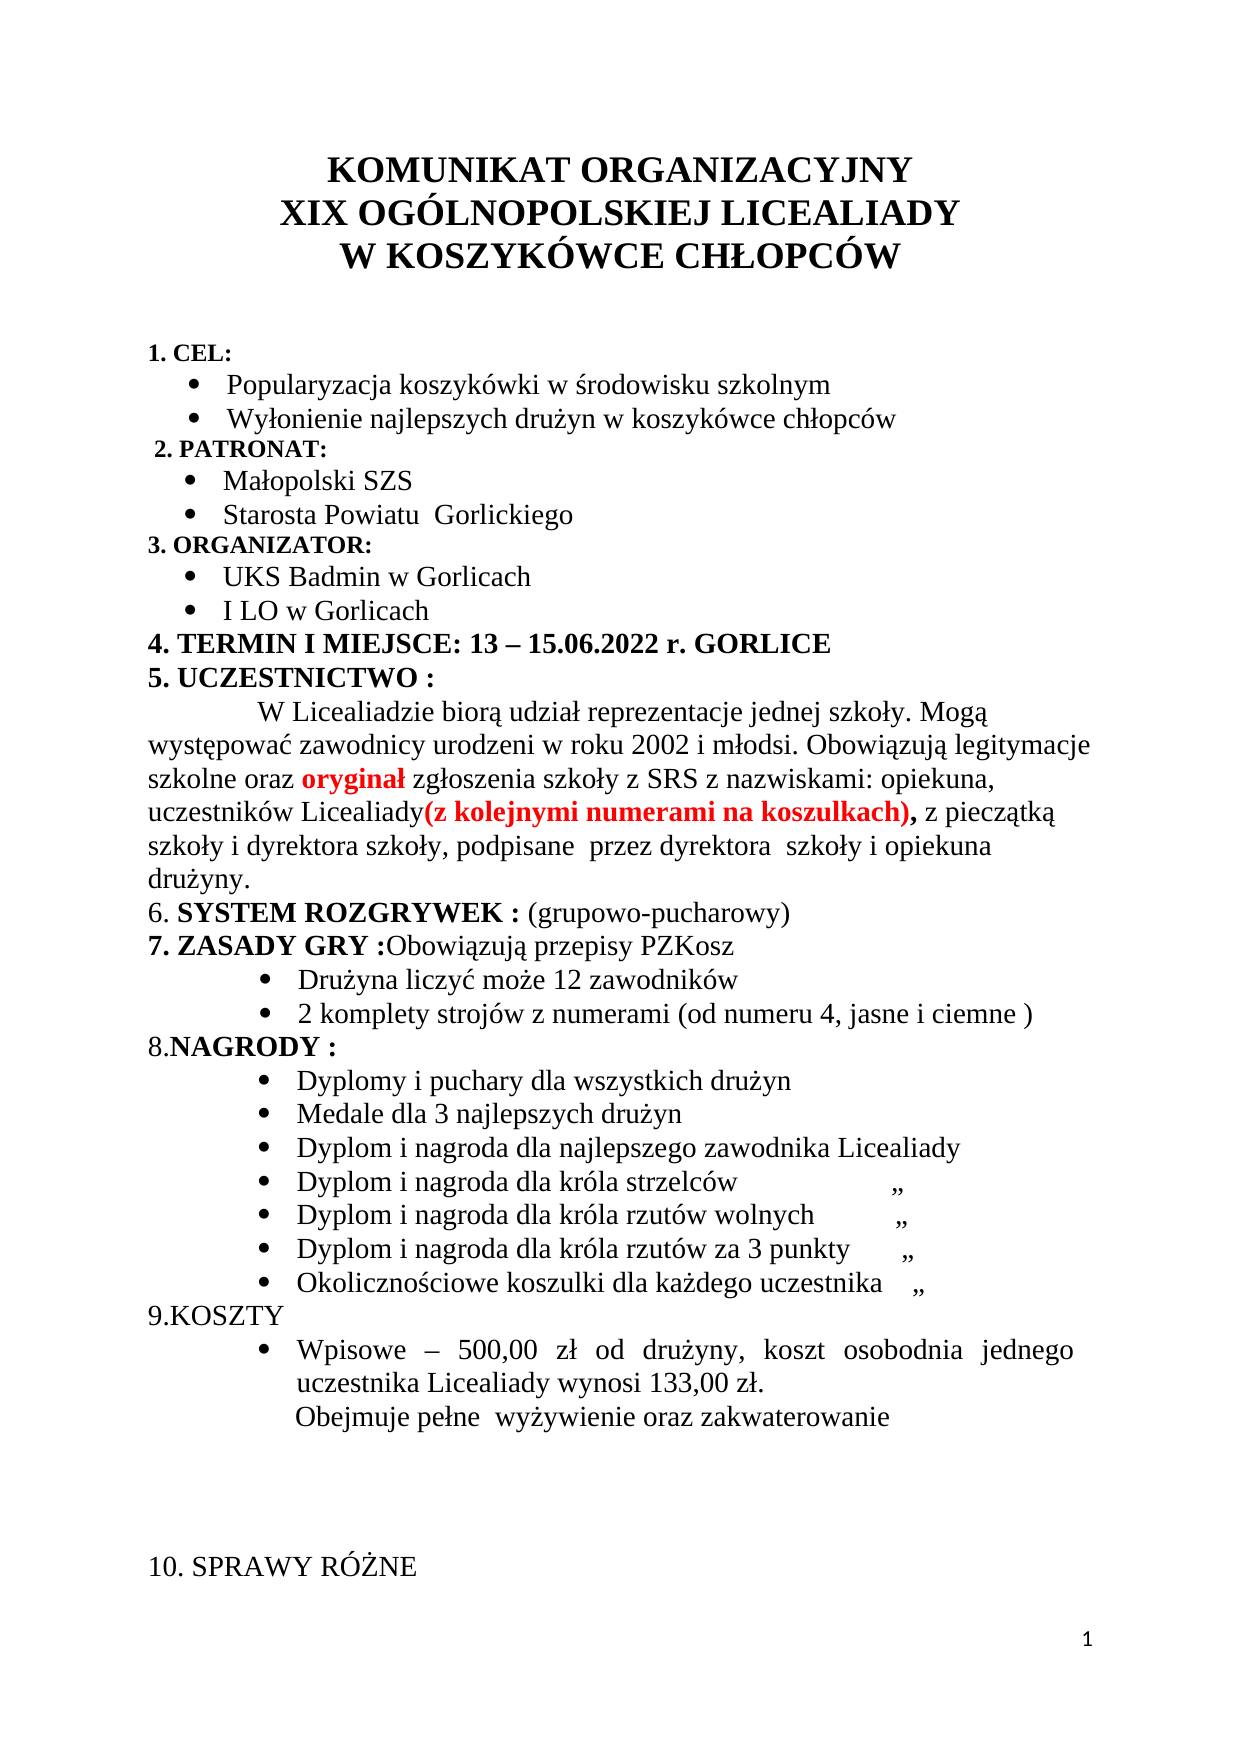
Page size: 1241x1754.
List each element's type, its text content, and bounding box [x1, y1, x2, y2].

list Dyplom i nagroda dla króla rzutów wolnych „ [259, 1197, 1093, 1231]
text 3. ORGANIZATOR: [148, 531, 1093, 559]
list Dyplom i nagroda dla najlepszego zawodnika Licealiady [259, 1130, 1093, 1164]
text W Licealiadzie biorą udział reprezentacje jednej szkoły. Mogą występować zawodnicy urodzeni w roku 2002 i młodsi. Obowiązują legitymacje szkolne oraz oryginał zgłoszenia szkoły z SRS z nazwiskami: opiekuna, uczestników Licealiady(z kolejnymi numerami na koszulkach), z pieczątką szkoły i dyrektora szkoły, podpisane przez dyrektora szkoły i opiekuna drużyny. [148, 694, 1093, 895]
text XIX OGÓLNOPOLSKIEJ LICEALIADY W KOSZYKÓWCE CHŁOPCÓW [148, 191, 1093, 277]
text 2. PATRONAT: [148, 434, 1093, 463]
text 6. SYSTEM ROZGRYWEK : (grupowo-pucharowy) [148, 895, 1093, 928]
text 5. UCZESTNICTWO : [148, 660, 1093, 694]
text 1. CEL: [148, 338, 1093, 367]
list I LO w Gorlicach [185, 593, 1093, 627]
list Starosta Powiatu Gorlickiego [185, 497, 1093, 531]
text KOMUNIKAT ORGANIZACYJNY [148, 148, 1093, 191]
list Dyplomy i puchary dla wszystkich drużyn [259, 1063, 1093, 1097]
list Dyplom i nagroda dla króla rzutów za 3 punkty „ [259, 1231, 1093, 1265]
text 9.KOSZTY [148, 1298, 1093, 1332]
list 2 komplety strojów z numerami (od numeru 4, jasne i ciemne ) [260, 996, 1093, 1029]
list Wyłonienie najlepszych drużyn w koszykówce chłopców [189, 401, 1093, 434]
text 10. SPRAWY RÓŻNE [148, 1549, 1093, 1583]
text 8.NAGRODY : [148, 1029, 1093, 1063]
list Wpisowe – 500,00 zł od drużyny, koszt osobodnia jednego uczestnika Licealiady wynosi 133,00 zł. [259, 1332, 1093, 1399]
list Okolicznościowe koszulki dla każdego uczestnika „ [259, 1265, 1093, 1298]
text 7. ZASADY GRY :Obowiązują przepisy PZKosz [148, 928, 1093, 962]
list Małopolski SZS [185, 463, 1093, 497]
list Popularyzacja koszykówki w środowisku szkolnym [189, 367, 1093, 401]
list Drużyna liczyć może 12 zawodników [260, 962, 1093, 996]
list Dyplom i nagroda dla króla strzelców „ [259, 1164, 1093, 1197]
list UKS Badmin w Gorlicach [185, 559, 1093, 593]
text 4. TERMIN I MIEJSCE: 13 – 15.06.2022 r. GORLICE [148, 627, 1093, 660]
list Medale dla 3 najlepszych drużyn [259, 1097, 1093, 1130]
text Obejmuje pełne wyżywienie oraz zakwaterowanie [148, 1399, 1093, 1465]
